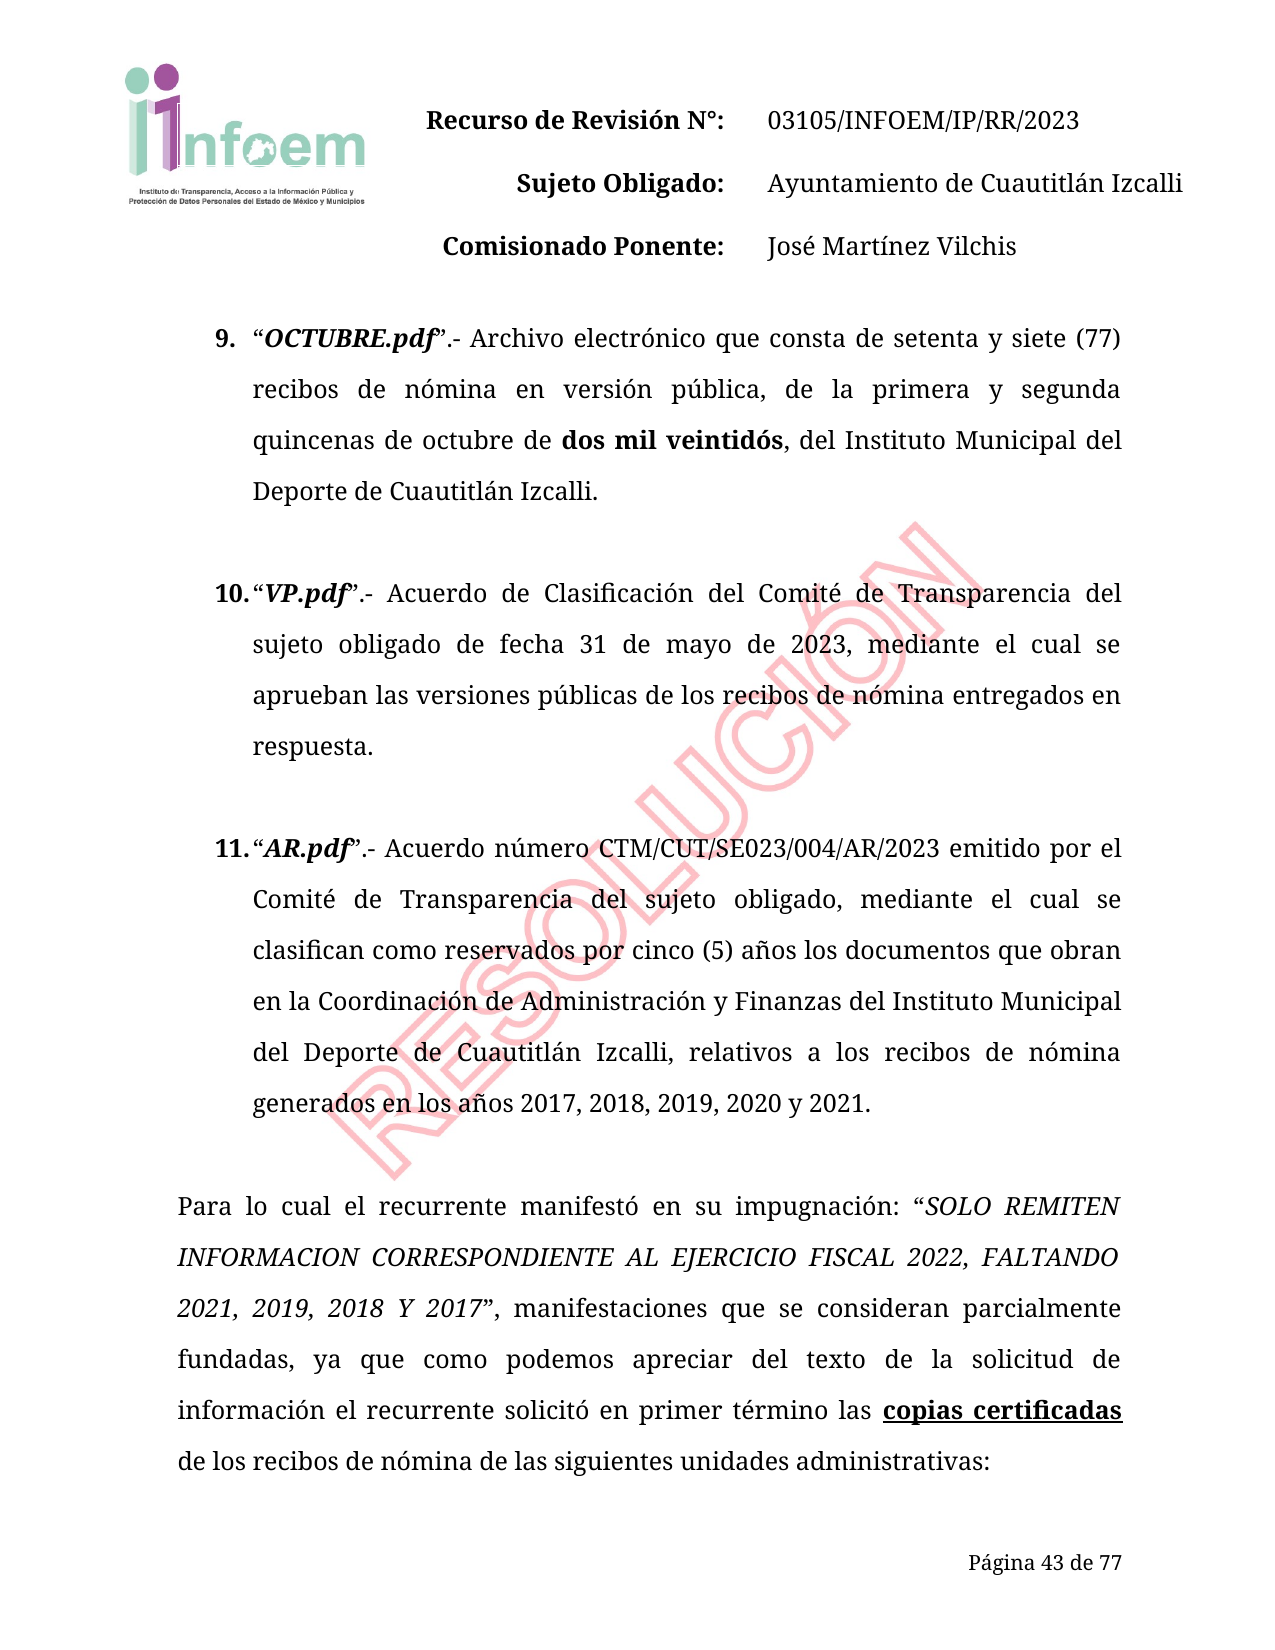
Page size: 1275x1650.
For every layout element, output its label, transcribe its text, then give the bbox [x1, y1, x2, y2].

list “VP.pdf”.- Acuerdo de Clasificación del Comité de Transparencia del sujeto obligado de fecha 31 de mayo de 2023, mediante el cual se aprueban las versiones públicas de los recibos de nómina entregados en respuesta. [215, 576, 1122, 763]
list “OCTUBRE.pdf”.- Archivo electrónico que consta de setenta y siete (77) recibos de nómina en versión pública, de la primera y segunda quincenas de octubre de dos mil veintidós, del Instituto Municipal del Deporte de Cuautitlán Izcalli. [215, 321, 1122, 508]
list “AR.pdf”.- Acuerdo número CTM/CUT/SE023/004/AR/2023 emitido por el Comité de Transparencia del sujeto obligado, mediante el cual se clasifican como reservados por cinco (5) años los documentos que obran en la Coordinación de Administración y Finanzas del Instituto Municipal del Deporte de Cuautitlán Izcalli, relativos a los recibos de nómina generados en los años 2017, 2018, 2019, 2020 y 2021. [215, 831, 1122, 1120]
text Para lo cual el recurrente manifestó en su impugnación: “SOLO REMITEN INFORMACION CORRESPONDIENTE AL EJERCICIO FISCAL 2022, FALTANDO 2021, 2019, 2018 Y 2017”, manifestaciones que se consideran parcialmente fundadas, ya que como podemos apreciar del texto de la solicitud de información el recurrente solicitó en primer término las copias certificadas de los recibos de nómina de las siguientes unidades administrativas: [177, 1188, 1122, 1477]
picture [6, 3, 1271, 1650]
